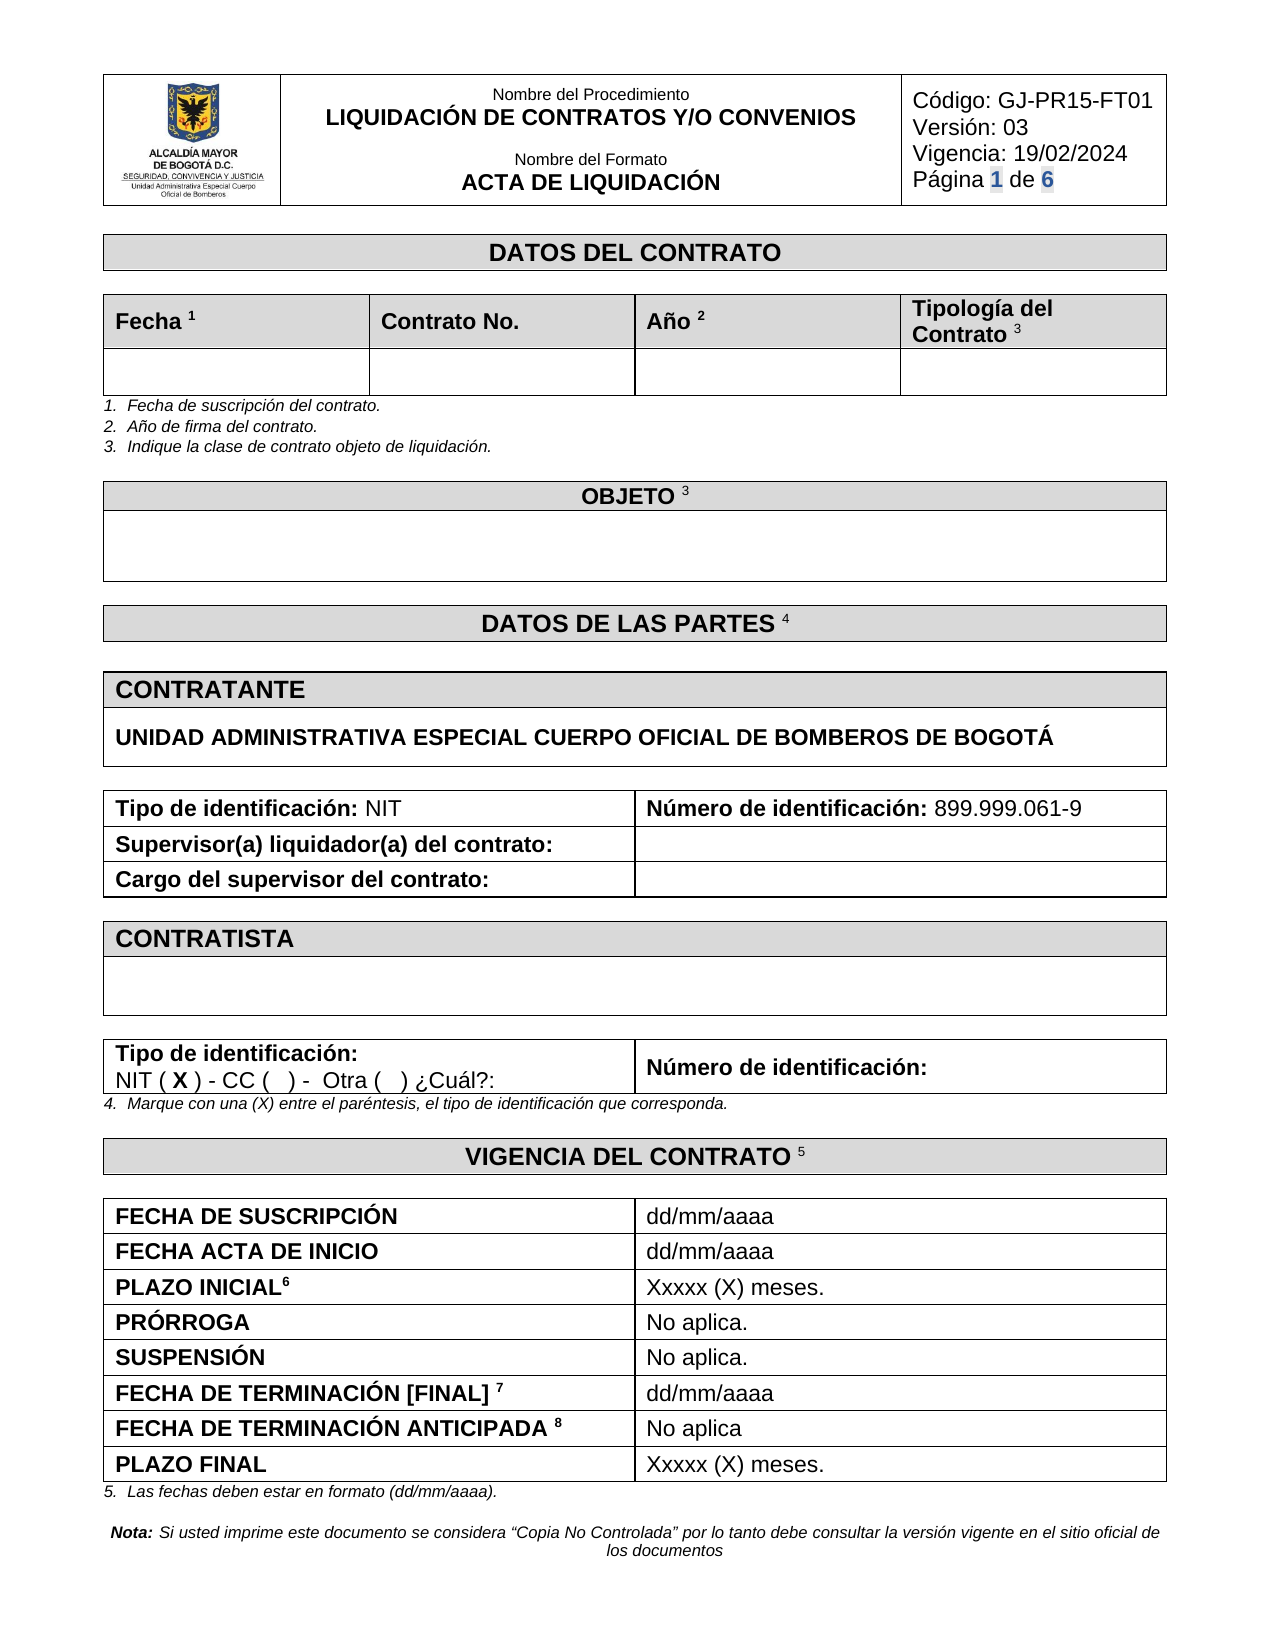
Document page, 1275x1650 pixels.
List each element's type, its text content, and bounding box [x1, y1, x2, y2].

table_cell Cargo del supervisor del contrato: [104, 862, 634, 896]
table_cell [104, 957, 1166, 1015]
table_cell FECHA DE TERMINACIÓN [FINAL] 7 [104, 1376, 634, 1410]
list Marque con una (X) entre el paréntesis, el tipo de identificación que corresponda. [103, 1094, 1167, 1113]
table_cell Xxxxx (X) meses. [636, 1270, 1166, 1304]
table_header CONTRATISTA [104, 922, 1166, 956]
table_header Número de identificación: [636, 1040, 1166, 1093]
table_header Número de identificación: 899.999.061-9 [636, 791, 1166, 826]
table_header Tipología del Contrato 3 [901, 295, 1166, 347]
table_cell PLAZO FINAL [104, 1447, 634, 1481]
table_cell [636, 862, 1166, 896]
table_header Fecha 1 [104, 295, 369, 347]
table_header CONTRATANTE [104, 673, 1166, 707]
table_cell [636, 349, 900, 395]
table_cell dd/mm/aaaa [636, 1234, 1166, 1268]
table_cell [104, 349, 369, 395]
table_cell FECHA DE TERMINACIÓN ANTICIPADA 8 [104, 1411, 634, 1446]
table_header VIGENCIA DEL CONTRATO 5 [104, 1139, 1166, 1173]
table_cell No aplica. [636, 1305, 1166, 1339]
table_cell PLAZO INICIAL6 [104, 1270, 634, 1304]
table_header dd/mm/aaaa [636, 1199, 1166, 1233]
table_header OBJETO 3 [104, 482, 1166, 510]
table_cell UNIDAD ADMINISTRATIVA ESPECIAL CUERPO OFICIAL DE BOMBEROS DE BOGOTÁ [104, 708, 1166, 766]
table_header Contrato No. [370, 295, 634, 347]
table_cell No aplica. [636, 1340, 1166, 1375]
table_cell Supervisor(a) liquidador(a) del contrato: [104, 827, 634, 861]
picture [120, 81, 265, 199]
table_header FECHA DE SUSCRIPCIÓN [104, 1199, 634, 1233]
table_header DATOS DE LAS PARTES 4 [104, 606, 1166, 641]
table_cell dd/mm/aaaa [636, 1376, 1166, 1410]
list Fecha de suscripción del contrato. [103, 396, 1167, 415]
table_cell [901, 349, 1166, 395]
table_cell [370, 349, 634, 395]
table_header Tipo de identificación: NIT [104, 791, 634, 826]
table_cell [636, 827, 1166, 861]
table_cell SUSPENSIÓN [104, 1340, 634, 1375]
table_header Tipo de identificación: NIT ( X ) - CC ( ) - Otra ( ) ¿Cuál?: [104, 1040, 634, 1093]
list Indique la clase de contrato objeto de liquidación. [103, 437, 1167, 456]
list Año de firma del contrato. [103, 416, 1167, 436]
table_header Año 2 [636, 295, 900, 347]
list Las fechas deben estar en formato (dd/mm/aaaa). [103, 1482, 1167, 1501]
table_cell Xxxxx (X) meses. [636, 1447, 1166, 1481]
table_cell [104, 511, 1166, 581]
table_header DATOS DEL CONTRATO [104, 235, 1166, 269]
table_cell PRÓRROGA [104, 1305, 634, 1339]
table_cell FECHA ACTA DE INICIO [104, 1234, 634, 1268]
table_cell No aplica [636, 1411, 1166, 1446]
